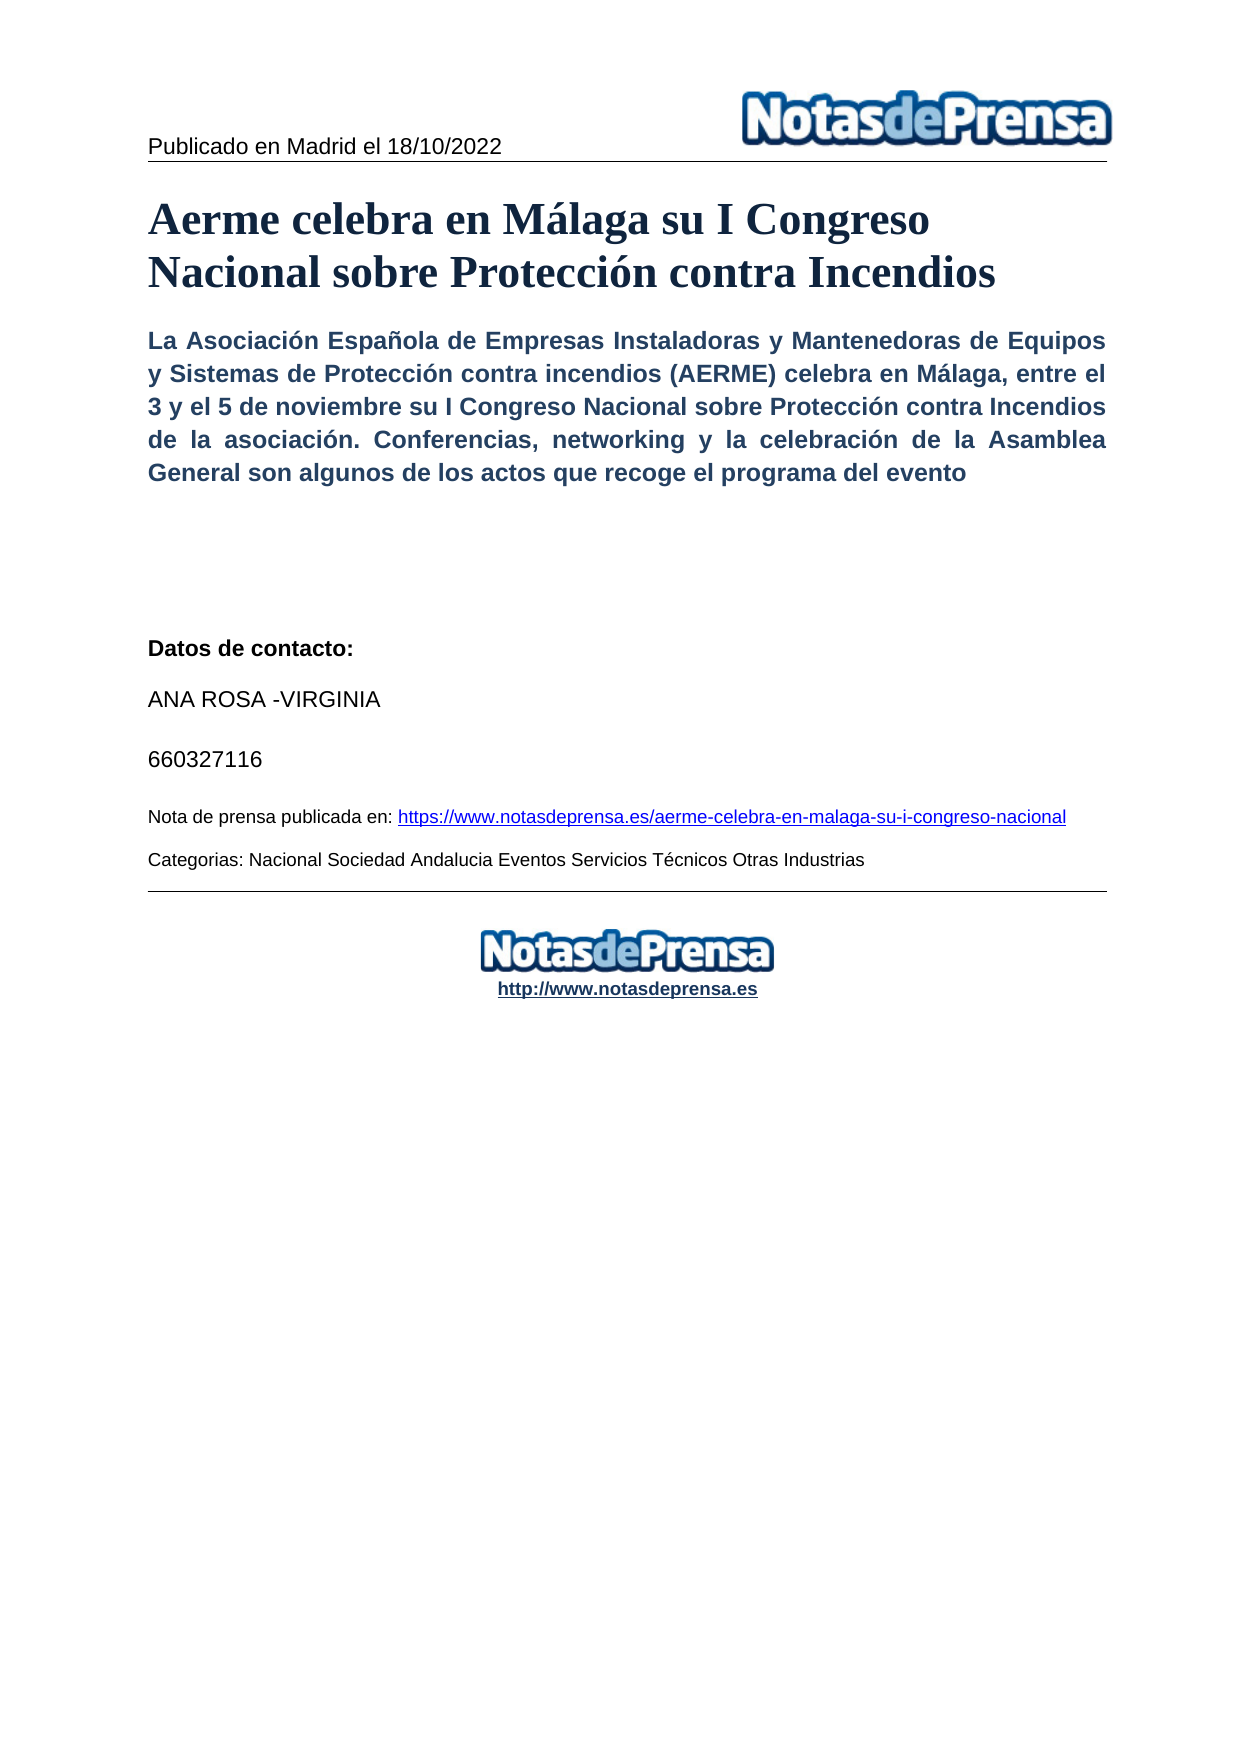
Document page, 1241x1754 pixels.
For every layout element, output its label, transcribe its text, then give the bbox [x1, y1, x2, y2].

text Publicado en Madrid el 18/10/2022 [148, 133, 1107, 161]
picture [480, 928, 775, 974]
picture [742, 90, 1113, 148]
subtitle Aerme celebra en Málaga su I Congreso Nacional sobre Protección contra Incendios [148, 192, 1107, 297]
text 660327116 [148, 746, 1063, 772]
subtitle La Asociación Española de Empresas Instaladoras y Mantenedoras de Equipos y Sistemas de Protección contra incendios (AERME) celebra en Málaga, entre el 3 y el 5 de noviembre su I Congreso Nacional sobre Protección contra Incendios de la asociación. Conferencias, networking y la celebración de la Asamblea General son algunos de los actos que recoge el programa del evento [148, 326, 1107, 487]
text http://www.notasdeprensa.es [148, 978, 1107, 1000]
text Categorias: Nacional Sociedad Andalucia Eventos Servicios Técnicos Otras Industrias [148, 849, 1107, 870]
text Nota de prensa publicada en: https://www.notasdeprensa.es/aerme-celebra-en-malaga-su-i-congreso-nacional [148, 806, 1107, 828]
text Datos de contacto: [148, 634, 1107, 661]
text ANA ROSA -VIRGINIA [148, 686, 1063, 712]
